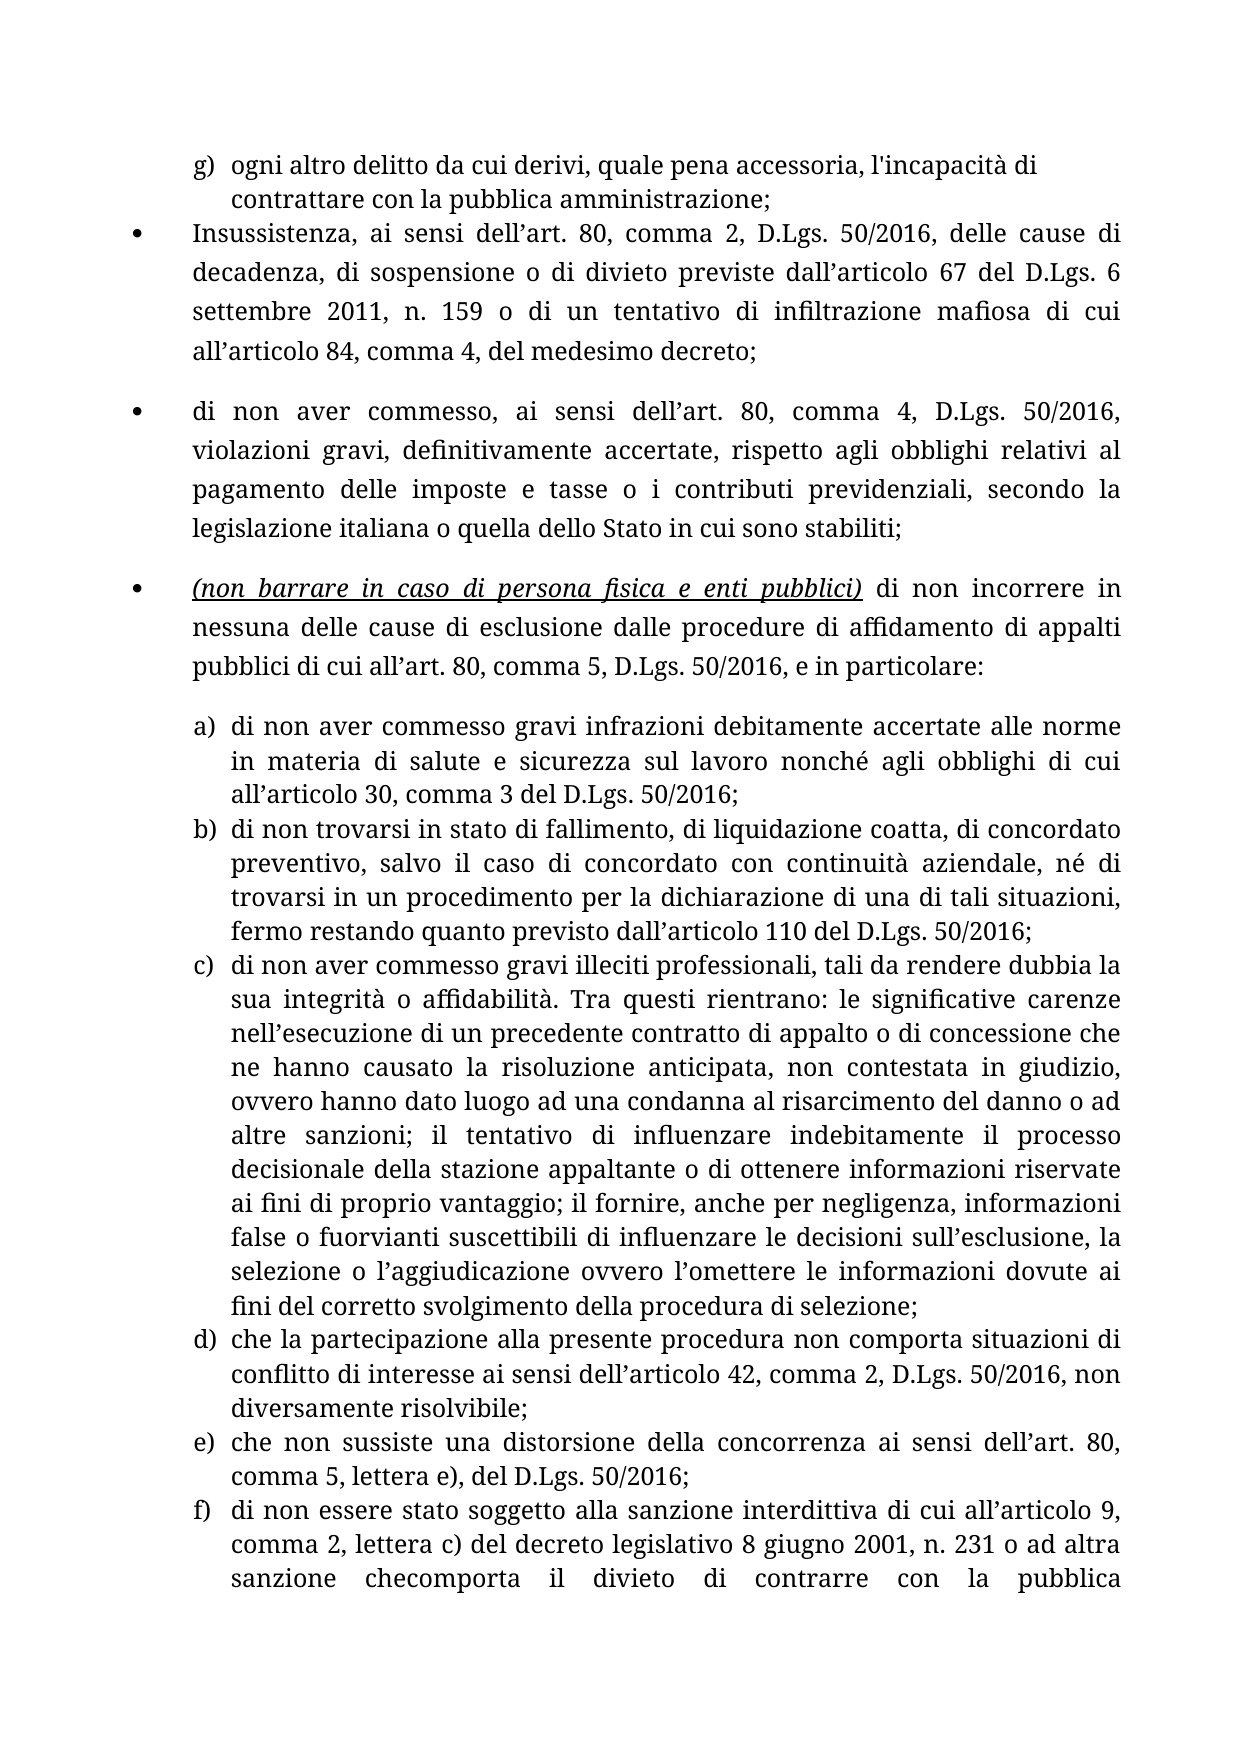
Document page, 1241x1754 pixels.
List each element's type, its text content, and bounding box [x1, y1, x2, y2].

text (non barrare in caso di persona fisica e enti pubblici) di non incorrere in nessuna delle cause di esclusione dalle procedure di affidamento di appalti pubblici di cui all’art. 80, comma 5, D.Lgs. 50/2016, e in particolare: [133, 571, 1122, 683]
list ogni altro delitto da cui derivi, quale pena accessoria, l'incapacità di contrattare con la pubblica amministrazione; [193, 148, 1122, 216]
list di non aver commesso gravi illeciti professionali, tali da rendere dubbia la sua integrità o affidabilità. Tra questi rientrano: le significative carenze nell’esecuzione di un precedente contratto di appalto o di concessione che ne hanno causato la risoluzione anticipata, non contestata in giudizio, ovvero hanno dato luogo ad una condanna al risarcimento del danno o ad altre sanzioni; il tentativo di influenzare indebitamente il processo decisionale della stazione appaltante o di ottenere informazioni riservate ai fini di proprio vantaggio; il fornire, anche per negligenza, informazioni false o fuorvianti suscettibili di influenzare le decisioni sull’esclusione, la selezione o l’aggiudicazione ovvero l’omettere le informazioni dovute ai fini del corretto svolgimento della procedura di selezione; [193, 947, 1122, 1322]
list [193, 1492, 1122, 1595]
text di non aver commesso, ai sensi dell’art. 80, comma 4, D.Lgs. 50/2016, violazioni gravi, definitivamente accertate, rispetto agli obblighi relativi al pagamento delle imposte e tasse o i contributi previdenziali, secondo la legislazione italiana o quella dello Stato in cui sono stabiliti; [133, 393, 1122, 545]
list che la partecipazione alla presente procedura non comporta situazioni di conflitto di interesse ai sensi dell’articolo 42, comma 2, D.Lgs. 50/2016, non diversamente risolvibile; [193, 1322, 1122, 1424]
list che non sussiste una distorsione della concorrenza ai sensi dell’art. 80, comma 5, lettera e), del D.Lgs. 50/2016; [193, 1424, 1122, 1492]
list di non trovarsi in stato di fallimento, di liquidazione coatta, di concordato preventivo, salvo il caso di concordato con continuità aziendale, né di trovarsi in un procedimento per la dichiarazione di una di tali situazioni, fermo restando quanto previsto dall’articolo 110 del D.Lgs. 50/2016; [193, 811, 1122, 947]
list di non aver commesso gravi infrazioni debitamente accertate alle norme in materia di salute e sicurezza sul lavoro nonché agli obblighi di cui all’articolo 30, comma 3 del D.Lgs. 50/2016; [193, 709, 1122, 811]
text Insussistenza, ai sensi dell’art. 80, comma 2, D.Lgs. 50/2016, delle cause di decadenza, di sospensione o di divieto previste dall’articolo 67 del D.Lgs. 6 settembre 2011, n. 159 o di un tentativo di infiltrazione mafiosa di cui all’articolo 84, comma 4, del medesimo decreto; [133, 216, 1122, 367]
